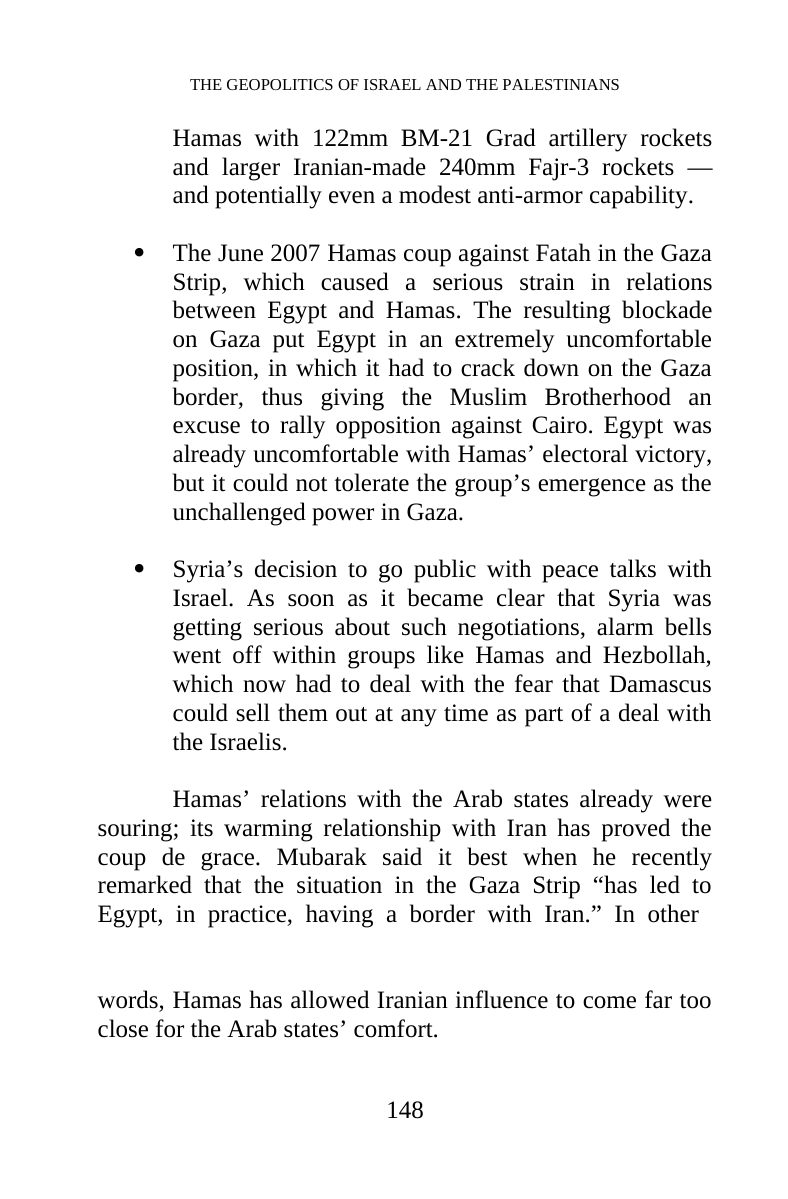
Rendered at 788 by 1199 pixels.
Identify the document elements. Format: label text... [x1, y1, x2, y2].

list Syria’s decision to go public with peace talks with Israel. As soon as it became clear that Syria was getting serious about such negotiations, alarm bells went off within groups like Hamas and Hezbollah, which now had to deal with the fear that Damascus could sell them out at any time as part of a deal with the Israelis. [135, 554, 712, 755]
list The June 2007 Hamas coup against Fatah in the Gaza Strip, which caused a serious strain in relations between Egypt and Hamas. The resulting blockade on Gaza put Egypt in an extremely uncomfortable position, in which it had to crack down on the Gaza border, thus giving the Muslim Brotherhood an excuse to rally opposition against Cairo. Egypt was already uncomfortable with Hamas’ electoral victory, but it could not tolerate the group’s emergence as the unchallenged power in Gaza. [135, 238, 712, 525]
text Hamas’ relations with the Arab states already were souring; its warming relationship with Iran has proved the coup de grace. Mubarak said it best when he recently remarked that the situation in the Gaza Strip “has led to Egypt, in practice, having a border with Iran.” In other words, Hamas has allowed Iranian influence to come far too close for the Arab states’ comfort. [97, 784, 712, 1043]
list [135, 123, 712, 209]
